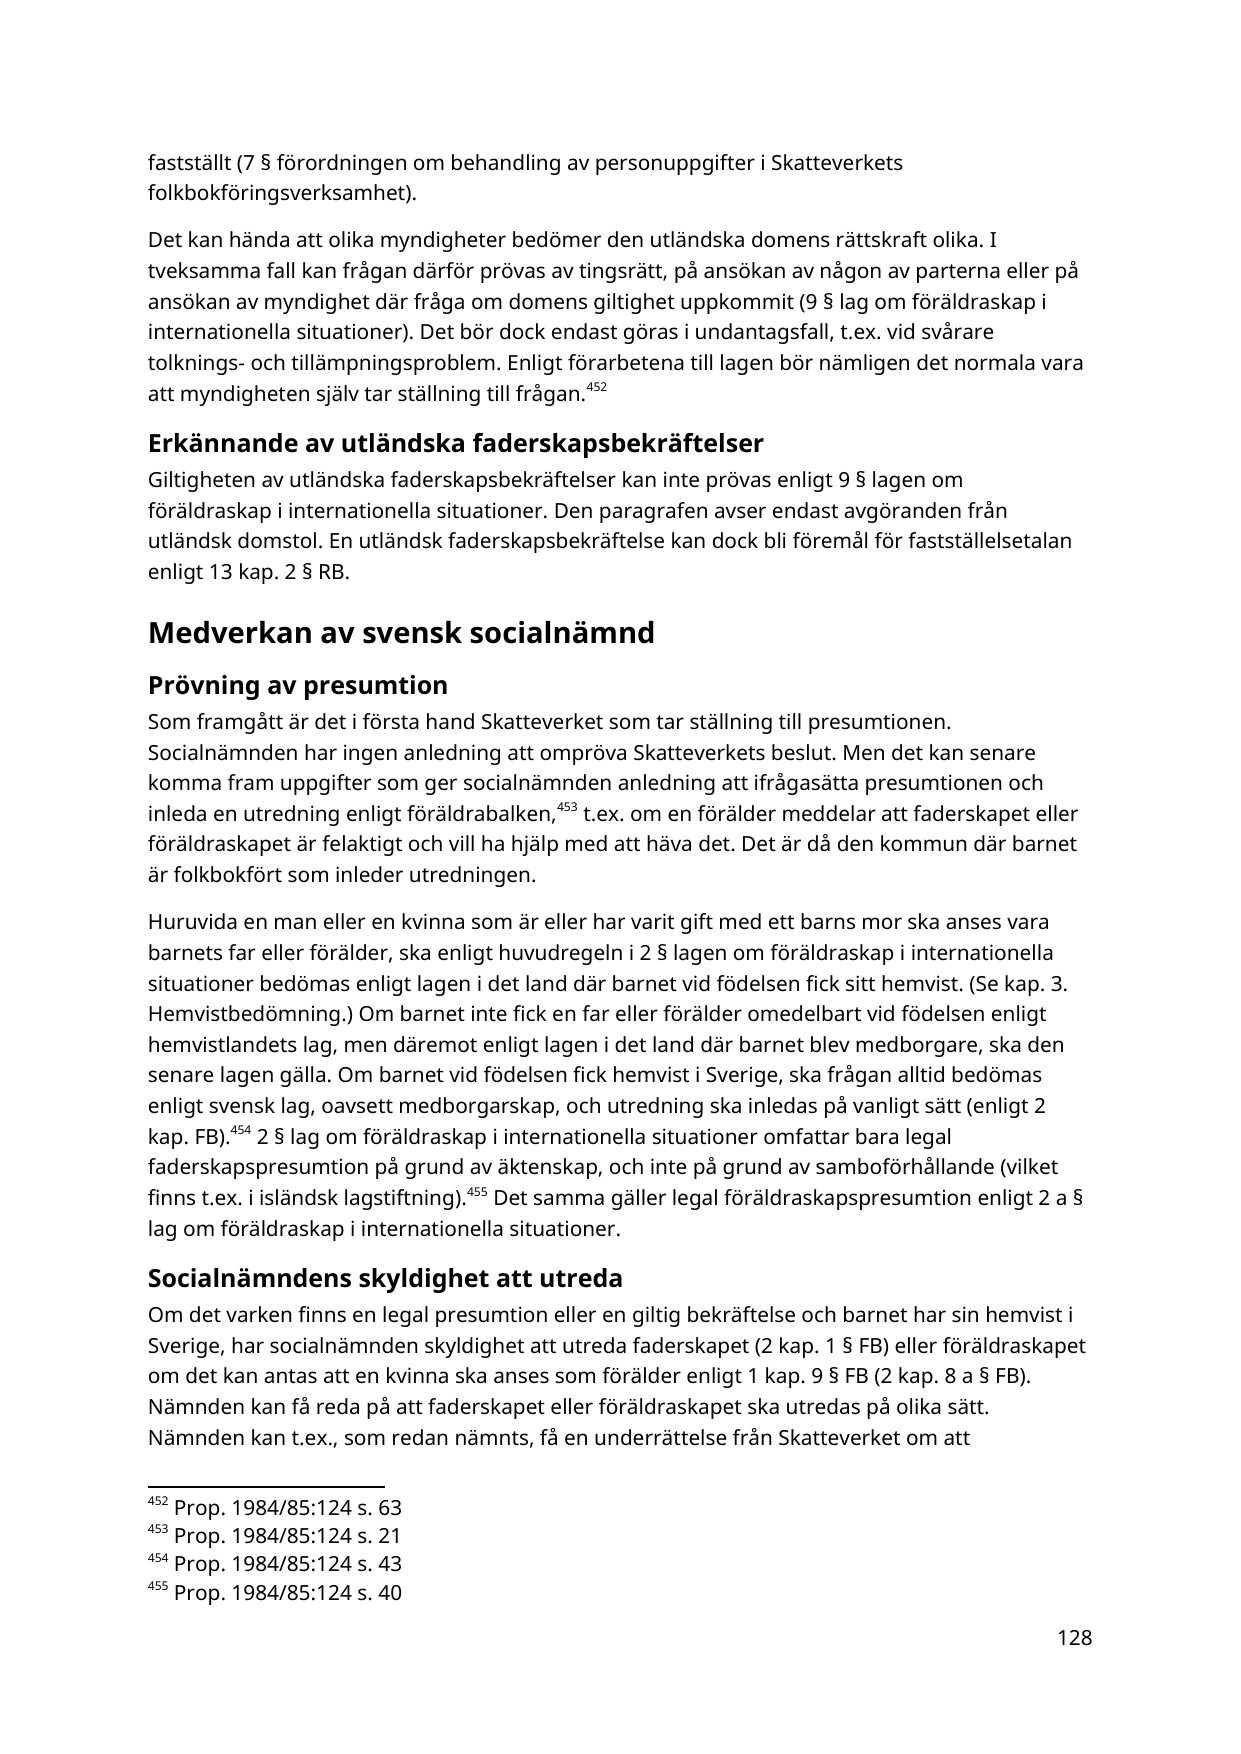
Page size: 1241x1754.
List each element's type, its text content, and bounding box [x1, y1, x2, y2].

text Som framgått är det i första hand Skatteverket som tar ställning till presumtionen. Socialnämnden har ingen anledning att ompröva Skatteverkets beslut. Men det kan senare komma fram uppgifter som ger socialnämnden anledning att ifrågasätta presumtionen och inleda en utredning enligt föräldrabalken, t.ex. om en förälder meddelar att faderskapet eller föräldraskapet är felaktigt och vill ha hjälp med att häva det. Det är då den kommun där barnet är folkbokfört som inleder utredningen. [148, 707, 1093, 889]
text Giltigheten av utländska faderskapsbekräftelser kan inte prövas enligt 9 § lagen om föräldraskap i internationella situationer. Den paragrafen avser endast avgöranden från utländsk domstol. En utländsk faderskapsbekräftelse kan dock bli föremål för fastställelsetalan enligt 13 kap. 2 § RB. [148, 465, 1093, 585]
subtitle Prövning av presumtion [148, 668, 1093, 702]
subtitle Erkännande av utländska faderskapsbekräftelser [148, 426, 1093, 460]
text Det kan hända att olika myndigheter bedömer den utländska domens rättskraft olika. I tveksamma fall kan frågan därför prövas av tingsrätt, på ansökan av någon av parterna eller på ansökan av myndighet där fråga om domens giltighet uppkommit (9 § lag om föräldraskap i internationella situationer). Det bör dock endast göras i undantagsfall, t.ex. vid svårare tolknings- och tillämpningsproblem. Enligt förarbetena till lagen bör nämligen det normala vara att myndigheten själv tar ställning till frågan. [148, 226, 1093, 407]
subtitle Medverkan av svensk socialnämnd [148, 613, 1093, 652]
subtitle Socialnämndens skyldighet att utreda [148, 1261, 1093, 1295]
text Huruvida en man eller en kvinna som är eller har varit gift med ett barns mor ska anses vara barnets far eller förälder, ska enligt huvudregeln i 2 § lagen om föräldraskap i internationella situationer bedömas enligt lagen i det land där barnet vid födelsen fick sitt hemvist. (Se kap. 3. Hemvistbedömning.) Om barnet inte fick en far eller förälder omedelbart vid födelsen enligt hemvistlandets lag, men däremot enligt lagen i det land där barnet blev medborgare, ska den senare lagen gälla. Om barnet vid födelsen fick hemvist i Sverige, ska frågan alltid bedömas enligt svensk lag, oavsett medborgarskap, och utredning ska inledas på vanligt sätt (enligt 2 kap. FB). 2 § lag om föräldraskap i internationella situationer omfattar bara legal faderskapspresumtion på grund av äktenskap, och inte på grund av samboförhållande (vilket finns t.ex. i isländsk lagstiftning). Det samma gäller legal föräldraskapspresumtion enligt 2 a § lag om föräldraskap i internationella situationer. [148, 907, 1093, 1242]
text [148, 1300, 1093, 1451]
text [148, 148, 1093, 207]
